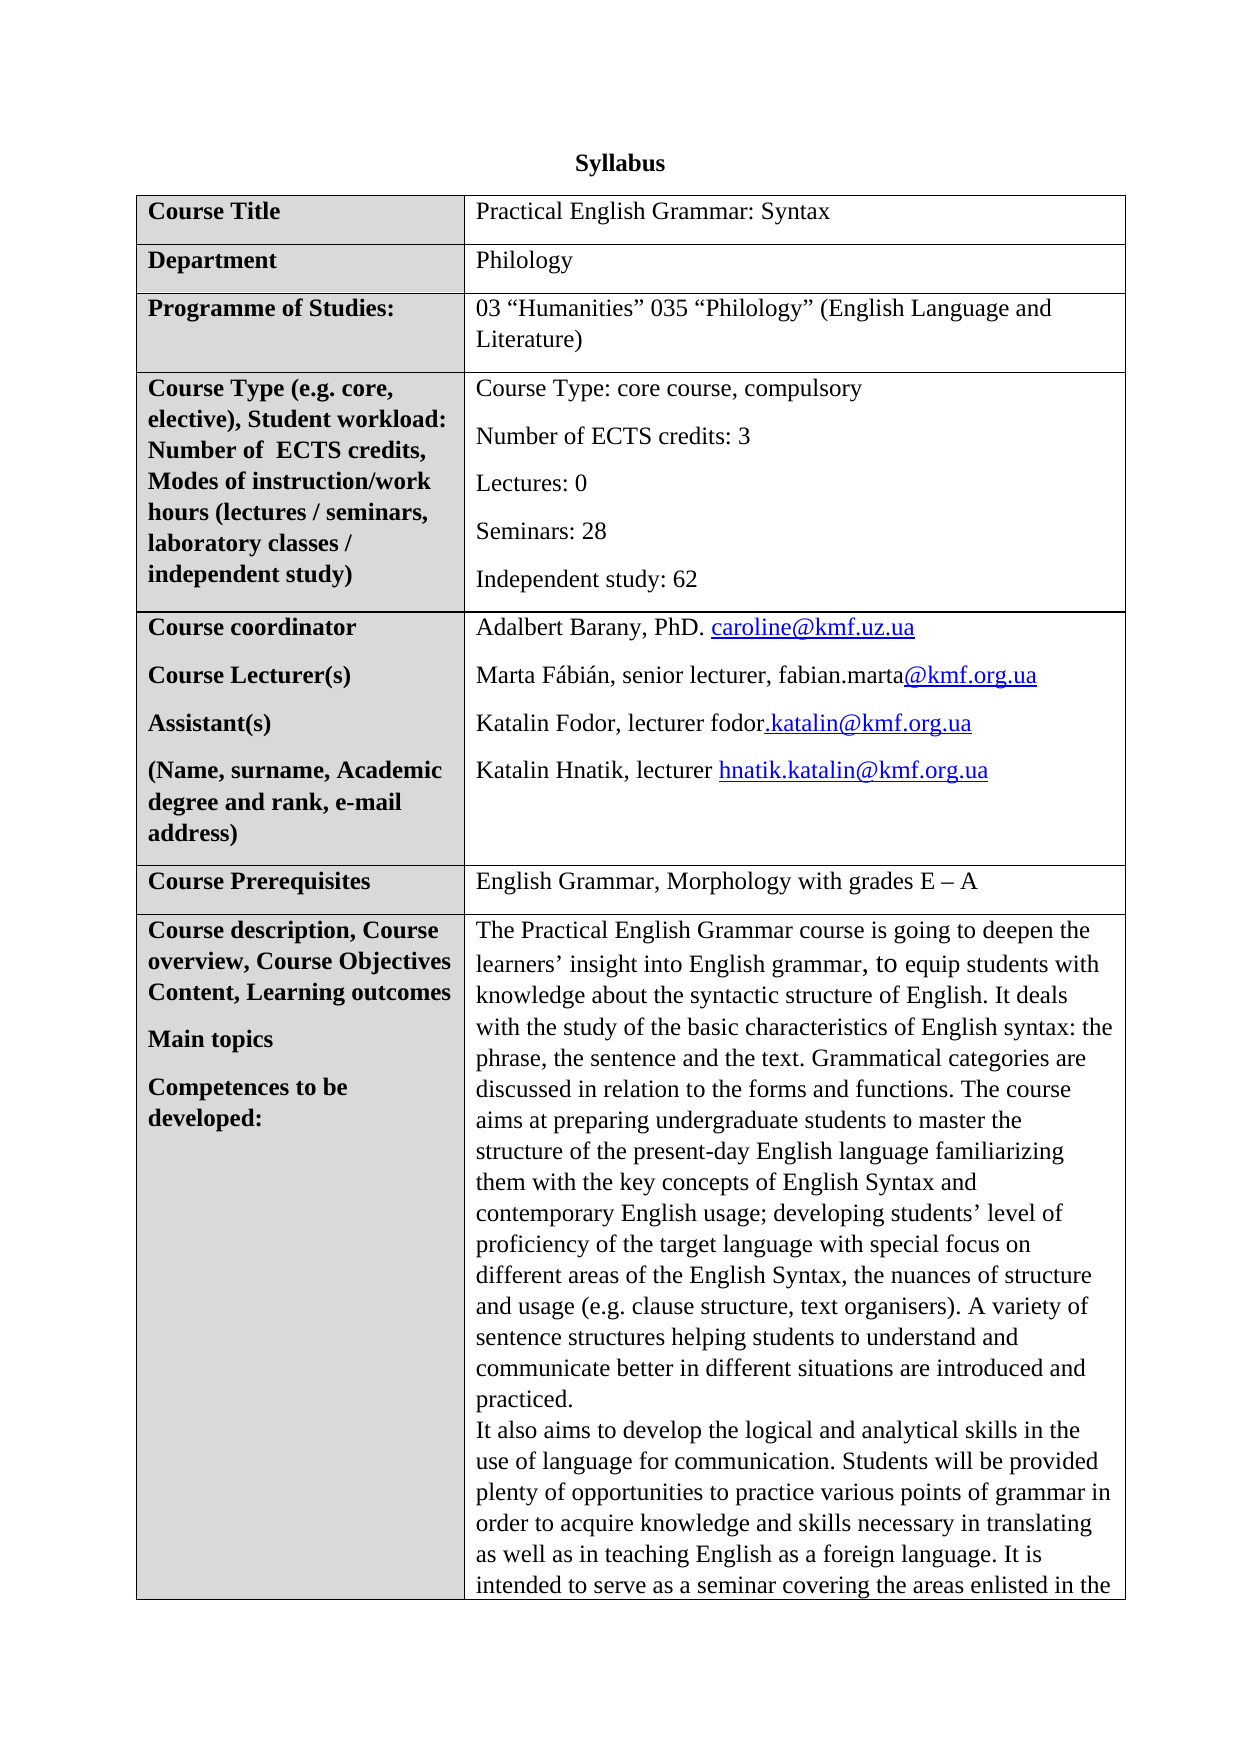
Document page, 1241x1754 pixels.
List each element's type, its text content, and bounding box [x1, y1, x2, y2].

table_cell English Grammar, Morphology with grades E – A [465, 866, 1125, 914]
table_cell Programme of Studies: [137, 294, 464, 372]
table_header Course Title [137, 196, 464, 244]
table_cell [137, 915, 464, 1599]
table_cell Philology [465, 245, 1125, 292]
table_cell Department [137, 245, 464, 292]
table_cell 03 “Humanities” 035 “Philology” (English Language and Literature) [465, 294, 1125, 372]
text Syllabus [148, 148, 1093, 176]
table_cell Course Type (e.g. core, elective), Student workload: Number of ECTS credits, Modes of instruction/work hours (lectures / seminars, laboratory classes / independent study) [137, 373, 464, 611]
table_cell Course Type: core course, compulsory Number of ECTS credits: 3 Lectures: 0 Seminars: 28 Independent study: 62 [465, 373, 1125, 611]
table_cell Adalbert Barany, PhD. caroline@kmf.uz.ua Marta Fábián, senior lecturer, fabian.marta@kmf.org.ua Katalin Fodor, lecturer fodor.katalin@kmf.org.ua Katalin Hnatik, lecturer hnatik.katalin@kmf.org.ua [465, 613, 1125, 865]
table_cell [465, 915, 1125, 1599]
table_cell Course coordinator Course Lecturer(s) Assistant(s) (Name, surname, Academic degree and rank, e-mail address) [137, 613, 464, 865]
table_header Practical English Grammar: Syntax [465, 196, 1125, 244]
table_cell Course Prerequisites [137, 866, 464, 914]
